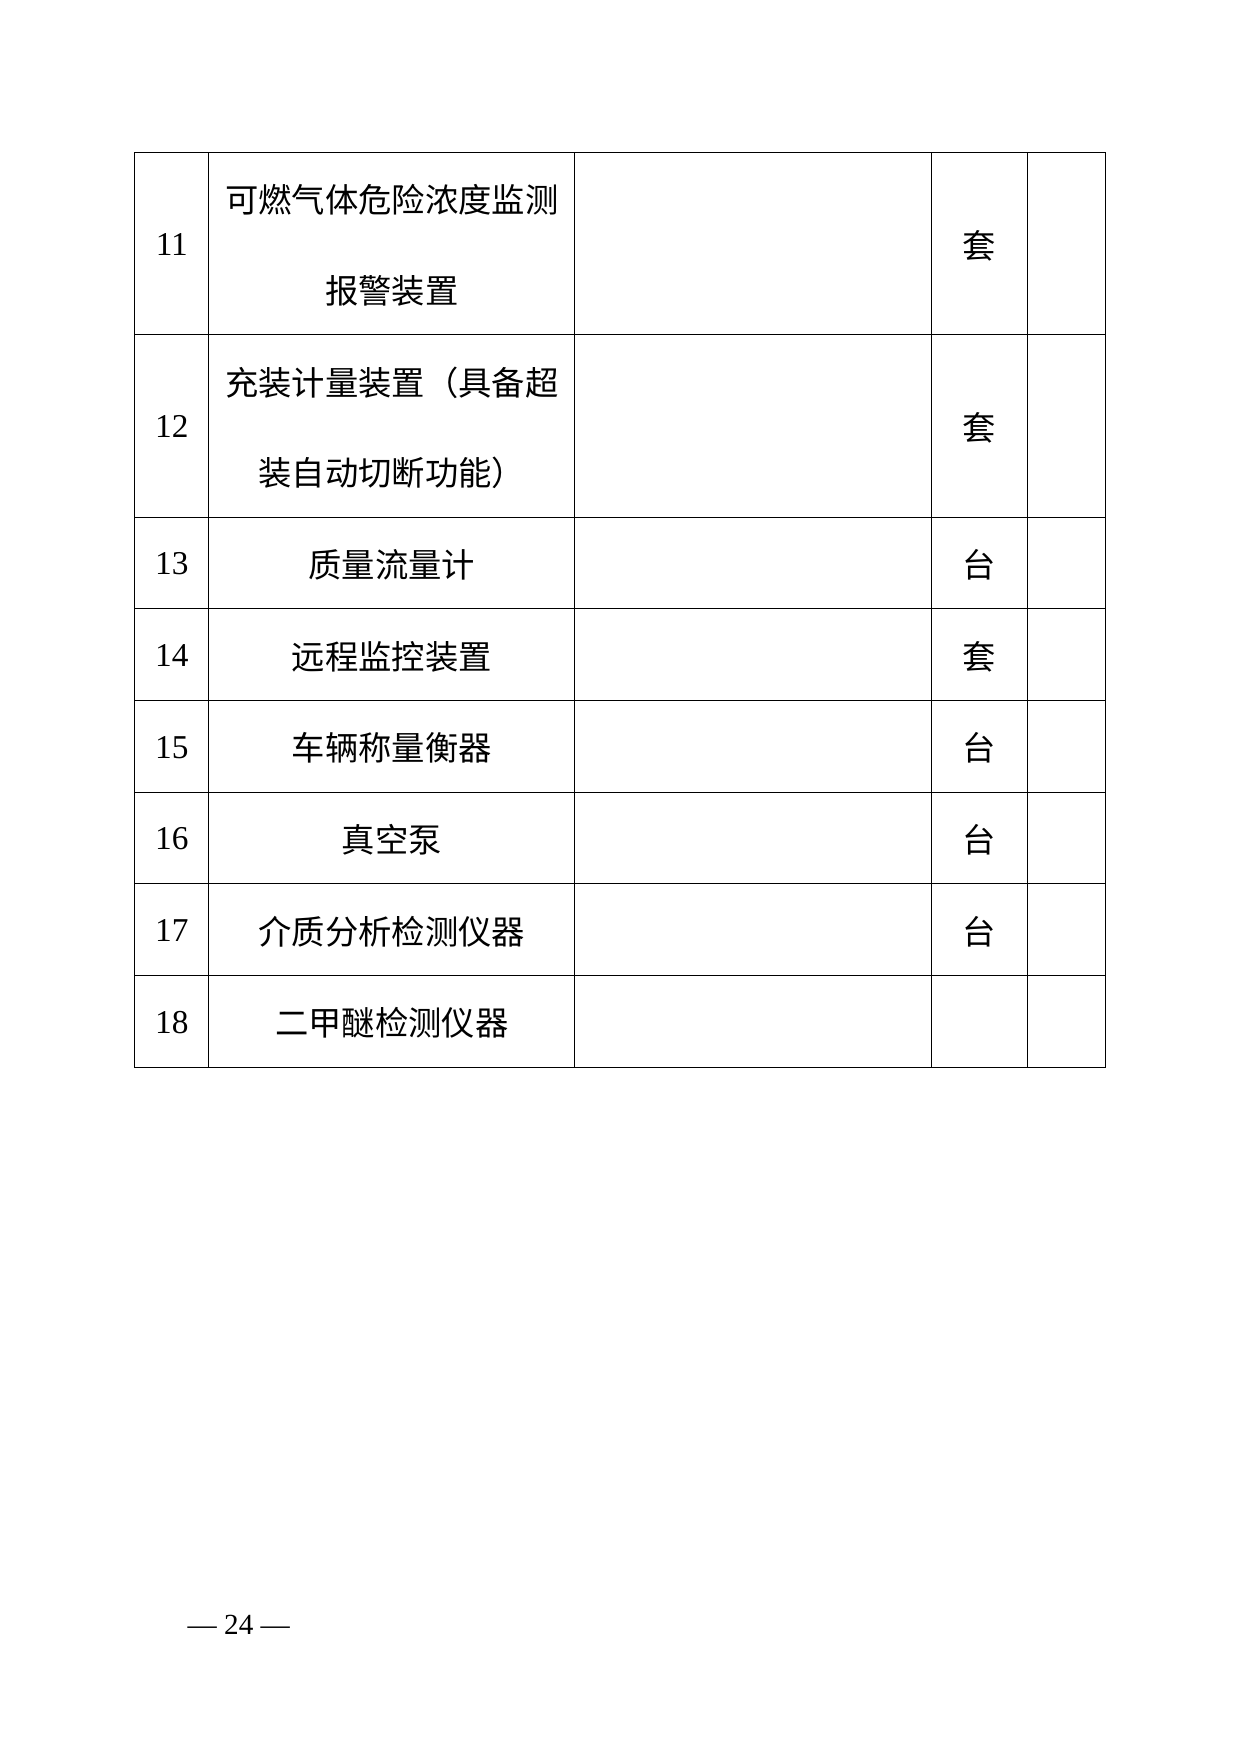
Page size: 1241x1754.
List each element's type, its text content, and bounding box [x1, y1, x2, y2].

table_cell 台 [932, 793, 1027, 883]
table_cell 可燃气体危险浓度监测报警装置 [209, 153, 574, 334]
table_cell [1028, 976, 1105, 1067]
table_cell 介质分析检测仪器 [209, 884, 574, 975]
table_cell 远程监控装置 [209, 609, 574, 700]
table_cell [575, 793, 931, 883]
table_cell [1028, 335, 1105, 517]
table_cell [575, 518, 931, 608]
table_cell 台 [932, 884, 1027, 975]
table_cell [932, 976, 1027, 1067]
table_cell [1028, 701, 1105, 792]
table_cell 11 [135, 153, 208, 334]
table_cell [575, 153, 931, 334]
table_cell 17 [135, 884, 208, 975]
table_cell [1028, 884, 1105, 975]
table_cell [575, 335, 931, 517]
table_cell 12 [135, 335, 208, 517]
table_cell 质量流量计 [209, 518, 574, 608]
table_cell 16 [135, 793, 208, 883]
table_cell 13 [135, 518, 208, 608]
table_cell [575, 976, 931, 1067]
table_cell [1028, 793, 1105, 883]
table_cell 充装计量装置（具备超装自动切断功能） [209, 335, 574, 517]
table_cell [1028, 609, 1105, 700]
table_cell 套 [932, 153, 1027, 334]
table_cell [575, 884, 931, 975]
table_cell [1028, 518, 1105, 608]
table_cell 台 [932, 701, 1027, 792]
table_cell [575, 701, 931, 792]
table_cell [575, 609, 931, 700]
table_cell 15 [135, 701, 208, 792]
table_cell 套 [932, 335, 1027, 517]
table_cell 套 [932, 609, 1027, 700]
table_cell 台 [932, 518, 1027, 608]
table_cell 14 [135, 609, 208, 700]
table_cell 真空泵 [209, 793, 574, 883]
table_cell 18 [135, 976, 208, 1067]
table_cell 二甲醚检测仪器 [209, 976, 574, 1067]
table_cell 车辆称量衡器 [209, 701, 574, 792]
table_cell [1028, 153, 1105, 334]
